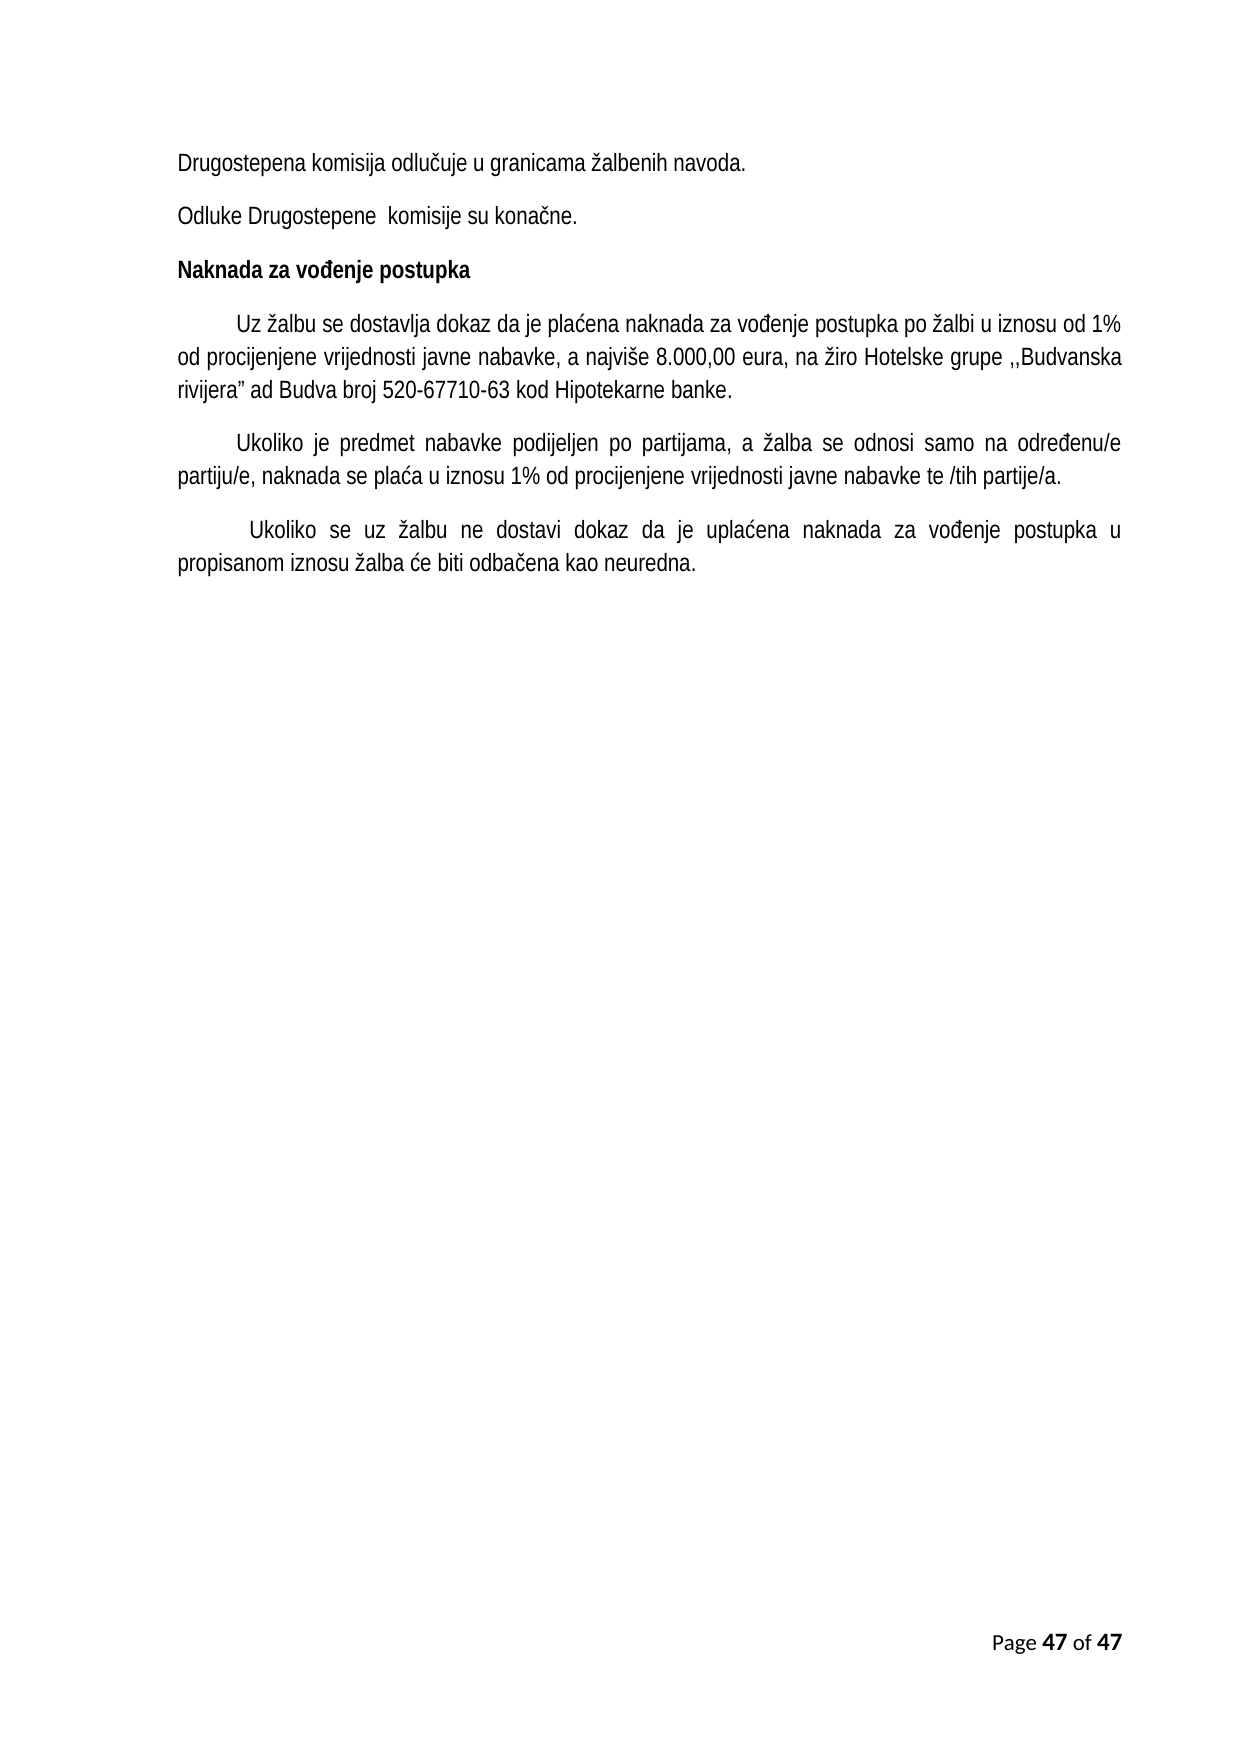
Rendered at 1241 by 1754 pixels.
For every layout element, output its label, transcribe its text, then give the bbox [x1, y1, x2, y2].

text Uz žalbu se dostavlja dokaz da je plaćena naknada za vođenje postupka po žalbi u iznosu od 1% od procijenjene vrijednosti javne nabavke, a najviše 8.000,00 eura, na žiro Hotelske grupe ,,Budvanska rivijera” ad Budva broj 520-67710-63 kod Hipotekarne banke. [177, 309, 1122, 403]
text Odluke Drugostepene komisije su konačne. [177, 201, 1122, 230]
text Drugostepena komisija odlučuje u granicama žalbenih navoda. [177, 148, 1122, 176]
text Ukoliko se uz žalbu ne dostavi dokaz da je uplaćena naknada za vođenje postupka u propisanom iznosu žalba će biti odbačena kao neuredna. [177, 515, 1122, 577]
text Naknada za vođenje postupka [177, 255, 1122, 284]
text Ukoliko je predmet nabavke podijeljen po partijama, a žalba se odnosi samo na određenu/e partiju/e, naknada se plaća u iznosu 1% od procijenjene vrijednosti javne nabavke te /tih partije/a. [177, 428, 1122, 490]
